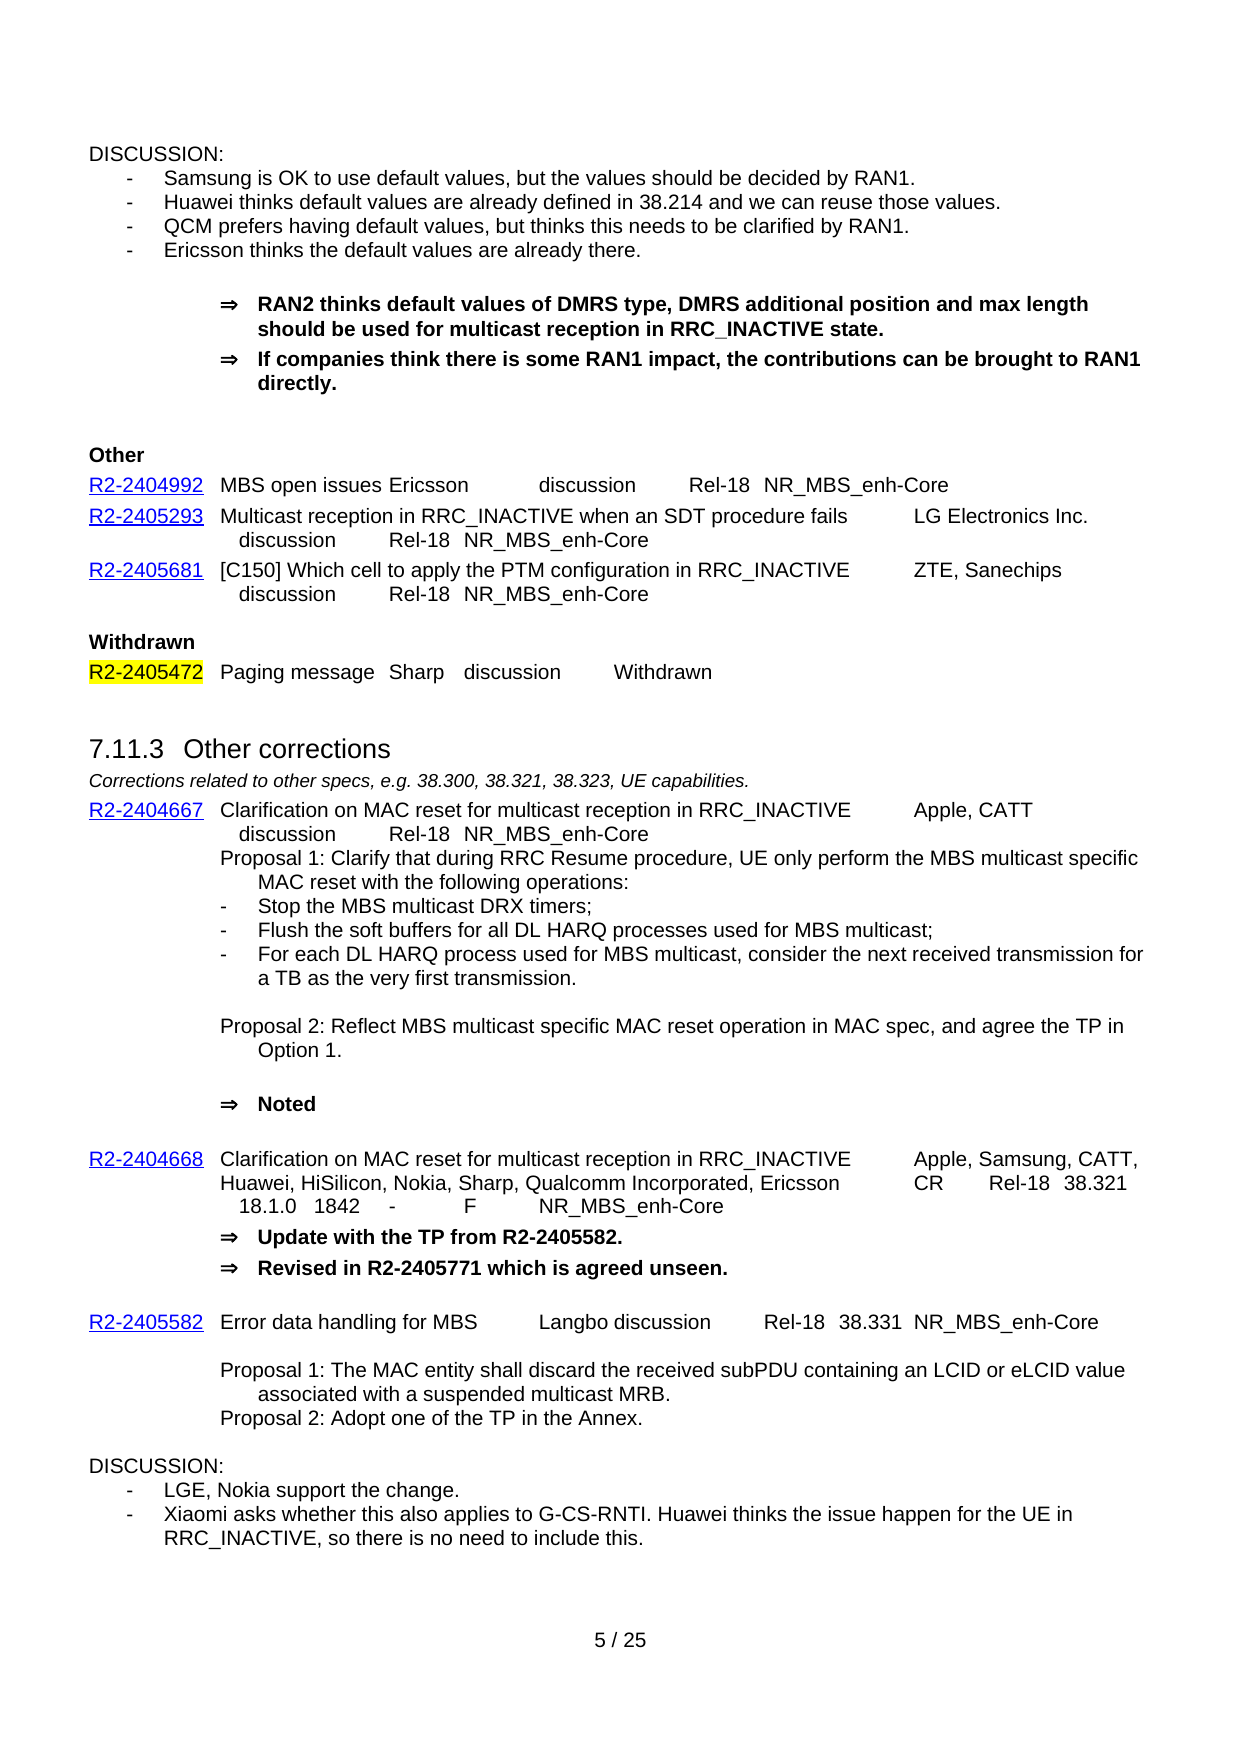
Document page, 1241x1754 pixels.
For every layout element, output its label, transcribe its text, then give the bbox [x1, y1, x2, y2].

title R2-2405293 Multicast reception in RRC_INACTIVE when an SDT procedure fails LG Electronics Inc. discussion Rel-18 NR_MBS_enh-Core [89, 503, 1152, 551]
title R2-2404667 Clarification on MAC reset for multicast reception in RRC_INACTIVE Apple, CATT discussion Rel-18 NR_MBS_enh-Core [89, 798, 1152, 846]
list Xiaomi asks whether this also applies to G-CS-RNTI. Huawei thinks the issue happen for the UE in RRC_INACTIVE, so there is no need to include this. [126, 1502, 1152, 1549]
text Update with the TP from R2-2405582. [220, 1224, 1152, 1249]
text Proposal 2: Reflect MBS multicast specific MAC reset operation in MAC spec, and agree the TP in Option 1. [220, 1014, 1152, 1062]
text Proposal 2: Adopt one of the TP in the Annex. [220, 1406, 1152, 1430]
list Samsung is OK to use default values, but the values should be decided by RAN1. [126, 166, 1152, 190]
text RAN2 thinks default values of DMRS type, DMRS additional position and max length should be used for multicast reception in RRC_INACTIVE state. [220, 292, 1152, 341]
title R2-2405681 [C150] Which cell to apply the PTM configuration in RRC_INACTIVE ZTE, Sanechips discussion Rel-18 NR_MBS_enh-Core [89, 558, 1152, 606]
title R2-2404668 Clarification on MAC reset for multicast reception in RRC_INACTIVE Apple, Samsung, CATT, Huawei, HiSilicon, Nokia, Sharp, Qualcomm Incorporated, Ericsson CR Rel-18 38.321 18.1.0 1842 - F NR_MBS_enh-Core [89, 1146, 1152, 1218]
subtitle 7.11.3 Other corrections [89, 733, 1152, 764]
text Proposal 1: Clarify that during RRC Resume procedure, UE only perform the MBS multicast specific MAC reset with the following operations: [220, 846, 1152, 894]
text - Stop the MBS multicast DRX timers; [220, 894, 1152, 918]
text - For each DL HARQ process used for MBS multicast, consider the next received transmission for a TB as the very first transmission. [220, 942, 1152, 990]
text Withdrawn [89, 629, 1152, 653]
title Corrections related to other specs, e.g. 38.300, 38.321, 38.323, UE capabilities. [89, 770, 1152, 792]
title R2-2404992 MBS open issues Ericsson discussion Rel-18 NR_MBS_enh-Core [89, 473, 1152, 497]
text Other [89, 443, 1152, 467]
text DISCUSSION: [89, 1454, 1152, 1478]
list Ericsson thinks the default values are already there. [126, 238, 1152, 262]
list Huawei thinks default values are already defined in 38.214 and we can reuse those values. [126, 190, 1152, 214]
text Noted [220, 1092, 1152, 1116]
text - Flush the soft buffers for all DL HARQ processes used for MBS multicast; [220, 918, 1152, 942]
list LGE, Nokia support the change. [126, 1478, 1152, 1502]
title R2-2405582 Error data handling for MBS Langbo discussion Rel-18 38.331 NR_MBS_enh-Core [89, 1310, 1152, 1334]
text Proposal 1: The MAC entity shall discard the received subPDU containing an LCID or eLCID value associated with a suspended multicast MRB. [220, 1358, 1152, 1406]
title R2-2405472 Paging message Sharp discussion Withdrawn [203, 660, 1152, 684]
text If companies think there is some RAN1 impact, the contributions can be brought to RAN1 directly. [220, 347, 1152, 395]
list QCM prefers having default values, but thinks this needs to be clarified by RAN1. [126, 214, 1152, 238]
text DISCUSSION: [89, 142, 1152, 166]
text Revised in R2-2405771 which is agreed unseen. [220, 1255, 1152, 1280]
